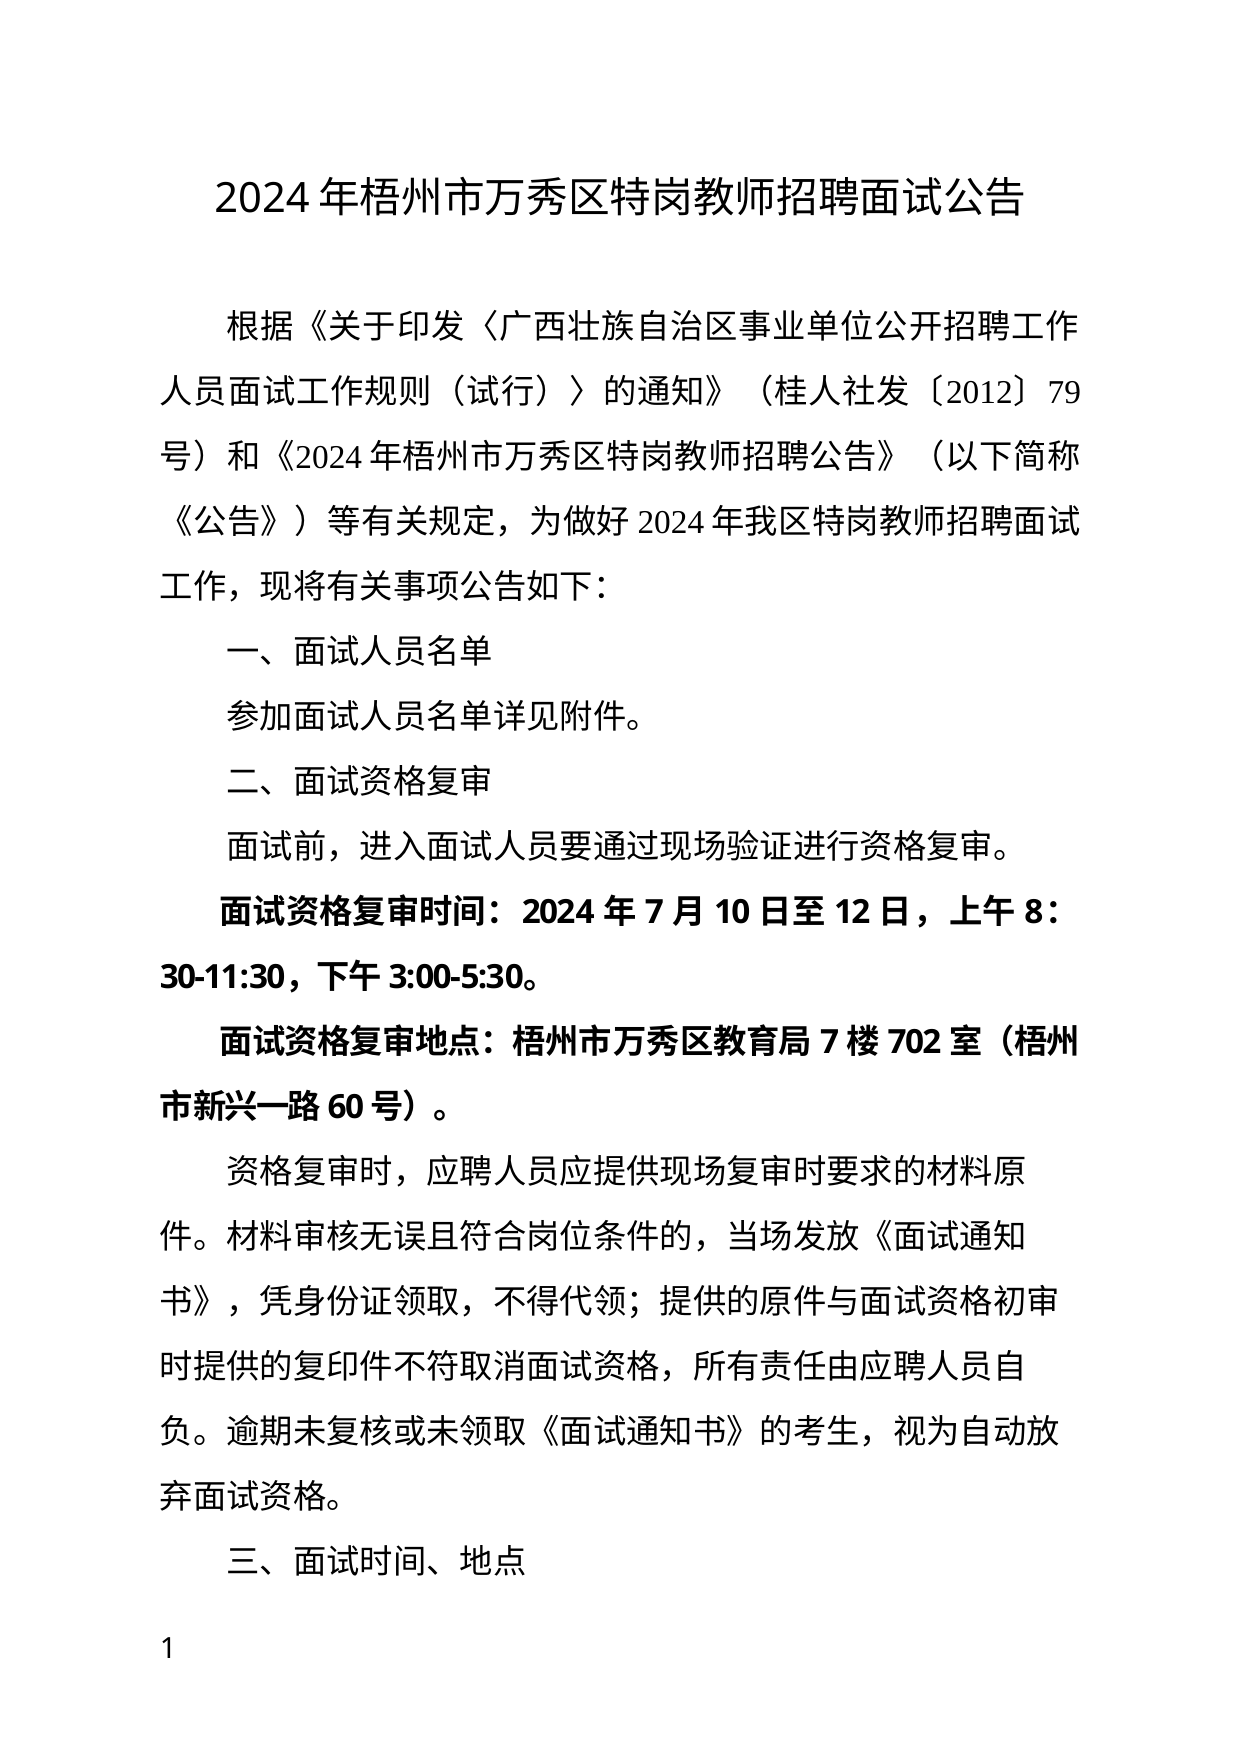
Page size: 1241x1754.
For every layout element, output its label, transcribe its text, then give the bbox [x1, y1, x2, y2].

list 三、面试时间、地点 [159, 1527, 1081, 1592]
text 2024年梧州市万秀区特岗教师招聘面试公告 [159, 162, 1081, 227]
text 根据《关于印发〈广西壮族自治区事业单位公开招聘工作人员面试工作规则（试行）〉的通知》（桂人社发〔2012〕79号）和《2024年梧州市万秀区特岗教师招聘公告》（以下简称《公告》）等有关规定，为做好2024年我区特岗教师招聘面试工作，现将有关事项公告如下： [159, 292, 1081, 617]
text 面试前，进入面试人员要通过现场验证进行资格复审。 [159, 812, 1081, 877]
text 资格复审时，应聘人员应提供现场复审时要求的材料原件。材料审核无误且符合岗位条件的，当场发放《面试通知书》，凭身份证领取，不得代领；提供的原件与面试资格初审时提供的复印件不符取消面试资格，所有责任由应聘人员自负。逾期未复核或未领取《面试通知书》的考生，视为自动放弃面试资格。 [159, 1137, 1081, 1527]
text 面试资格复审地点：梧州市万秀区教育局7楼702室（梧州市新兴一路60号）。 [159, 1007, 1081, 1137]
list 二、面试资格复审 [159, 747, 1081, 812]
list 一、面试人员名单 [159, 617, 1081, 682]
text 面试资格复审时间：2024年7月10日至12日，上午8：30-11:30，下午3:00-5:30。 [159, 877, 1081, 1007]
list 参加面试人员名单详见附件。 [159, 682, 1081, 747]
